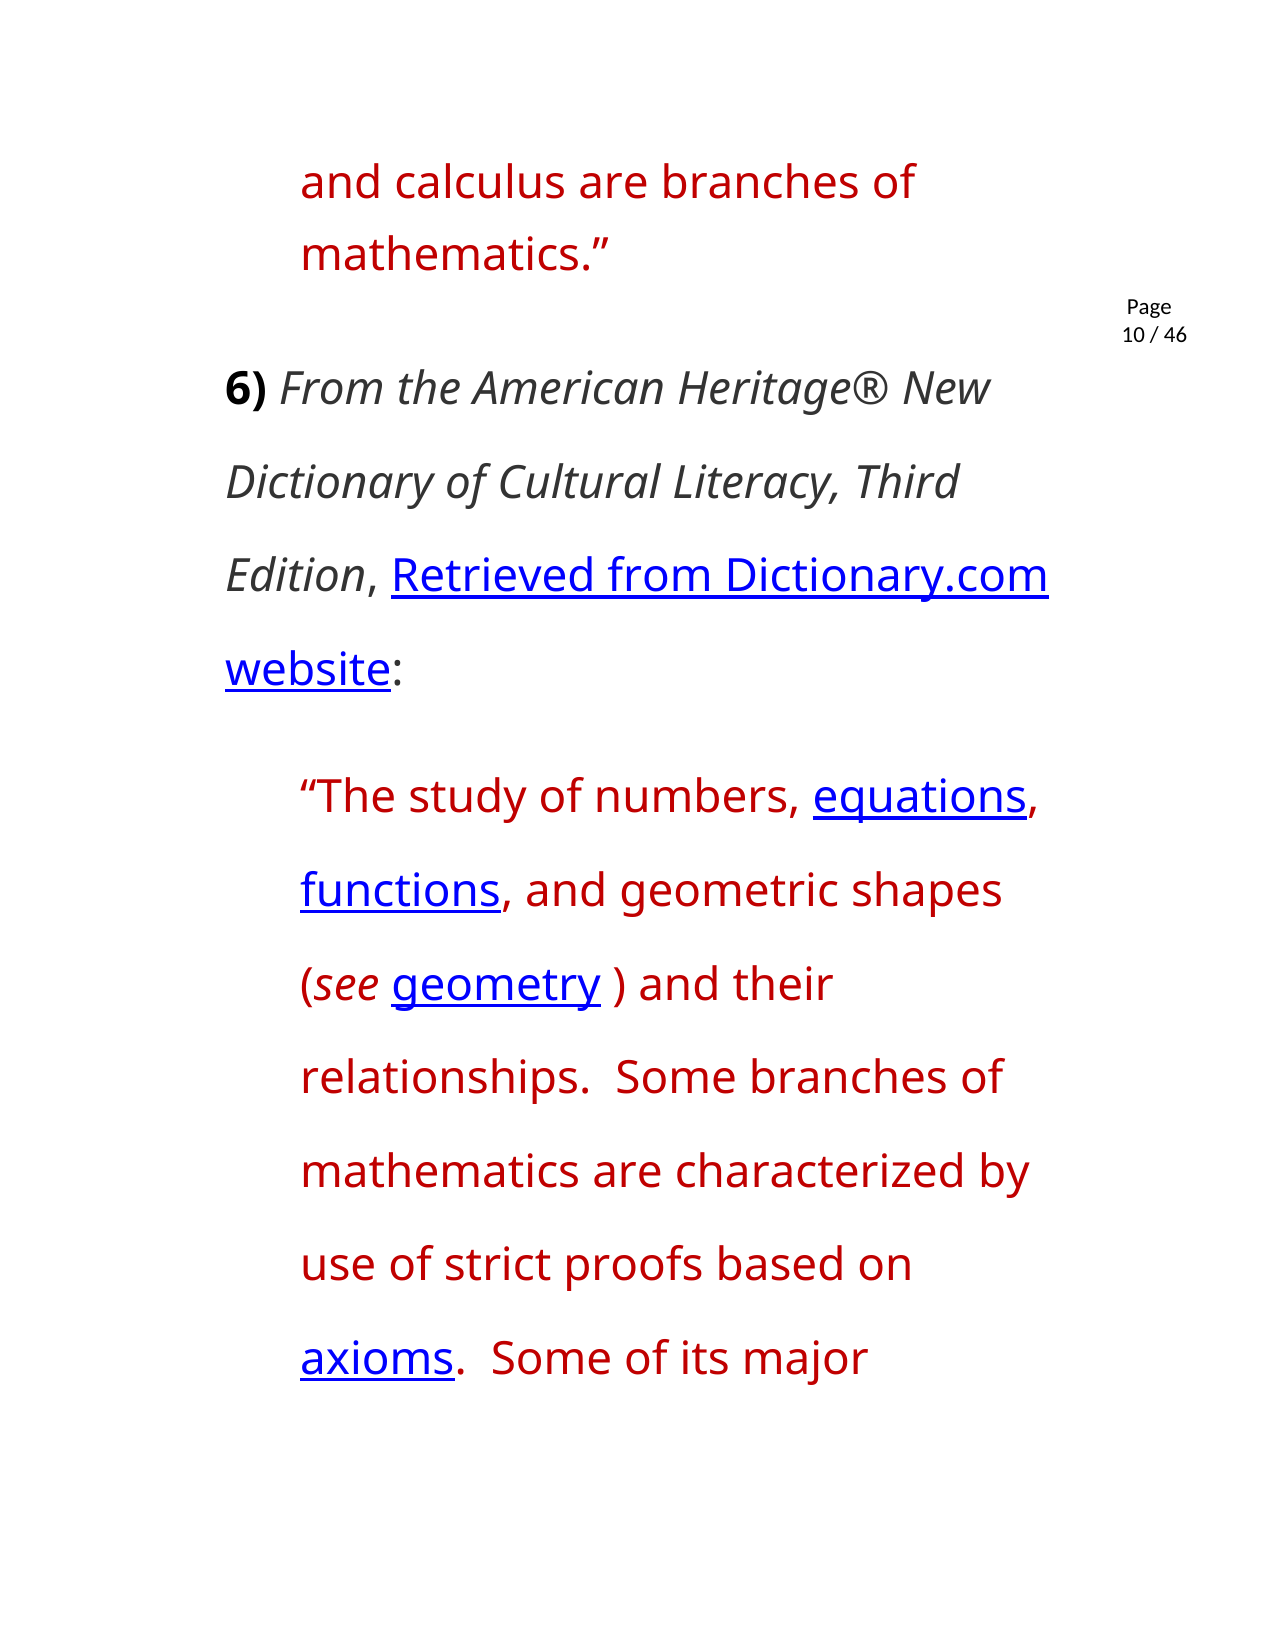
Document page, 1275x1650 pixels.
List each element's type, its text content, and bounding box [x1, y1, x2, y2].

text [300, 150, 1050, 284]
text 6) From the American Heritage® New Dictionary of Cultural Literacy, Third Edition, Retrieved from Dictionary.com website: [225, 356, 1050, 699]
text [300, 764, 1050, 1388]
